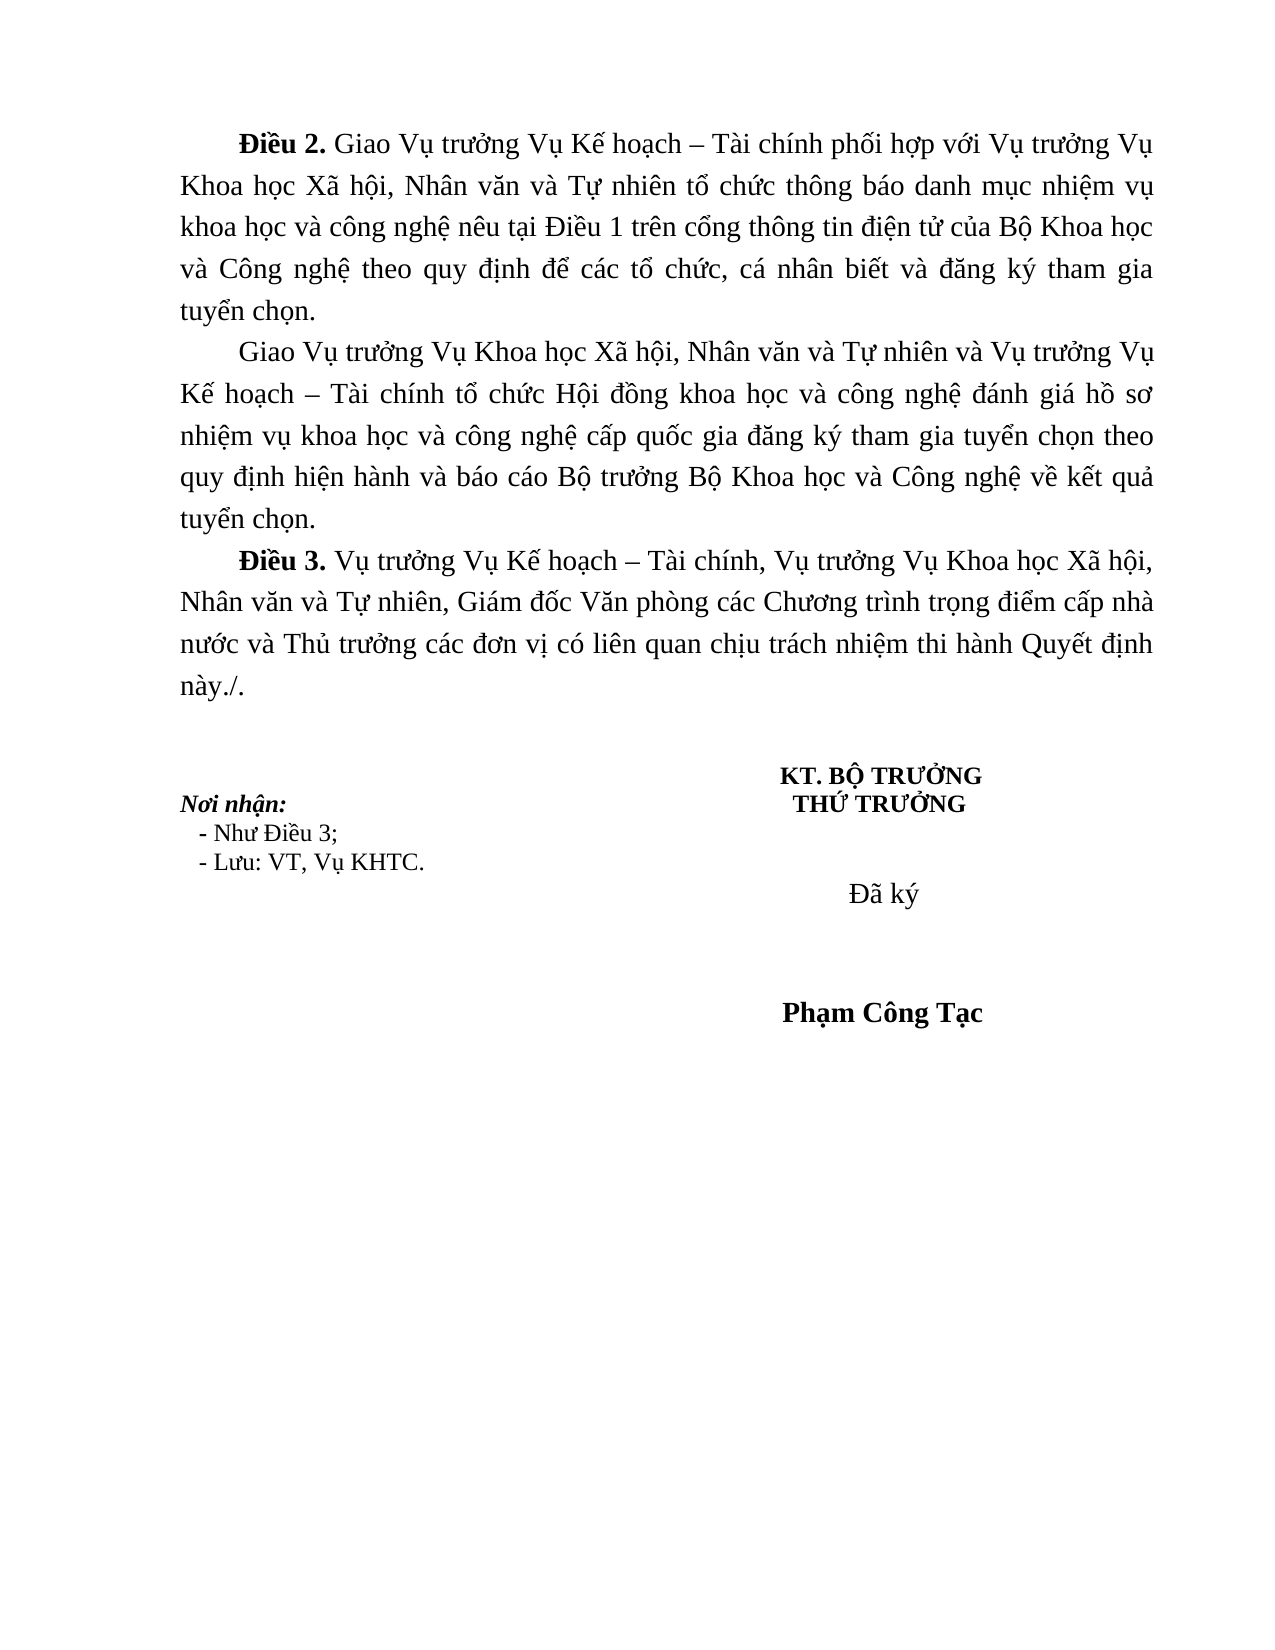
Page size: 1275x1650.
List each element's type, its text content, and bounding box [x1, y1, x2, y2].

text Điều 3. Vụ trưởng Vụ Kế hoạch – Tài chính, Vụ trưởng Vụ Khoa học Xã hội, Nhân văn và Tự nhiên, Giám đốc Văn phòng các Chương trình trọng điểm cấp nhà nước và Thủ trưởng các đơn vị có liên quan chịu trách nhiệm thi hành Quyết định này./. [180, 537, 1155, 703]
text KT. BỘ TRƯỞNG [180, 761, 1155, 789]
text - Lưu: VT, Vụ KHTC. [180, 847, 1155, 876]
text Phạm Công Tạc [180, 996, 1155, 1029]
text Đã ký [180, 876, 1155, 909]
text Điều 2. Giao Vụ trưởng Vụ Kế hoạch – Tài chính phối hợp với Vụ trưởng Vụ Khoa học Xã hội, Nhân văn và Tự nhiên tổ chức thông báo danh mục nhiệm vụ khoa học và công nghệ nêu tại Điều 1 trên cổng thông tin điện tử của Bộ Khoa học và Công nghệ theo quy định để các tổ chức, cá nhân biết và đăng ký tham gia tuyển chọn. [180, 120, 1155, 328]
text Nơi nhận: THỨ TRƯỞNG [180, 789, 1155, 818]
text - Như Điều 3; [180, 818, 1155, 847]
text Giao Vụ trưởng Vụ Khoa học Xã hội, Nhân văn và Tự nhiên và Vụ trưởng Vụ Kế hoạch – Tài chính tổ chức Hội đồng khoa học và công nghệ đánh giá hồ sơ nhiệm vụ khoa học và công nghệ cấp quốc gia đăng ký tham gia tuyển chọn theo quy định hiện hành và báo cáo Bộ trưởng Bộ Khoa học và Công nghệ về kết quả tuyển chọn. [180, 328, 1155, 537]
